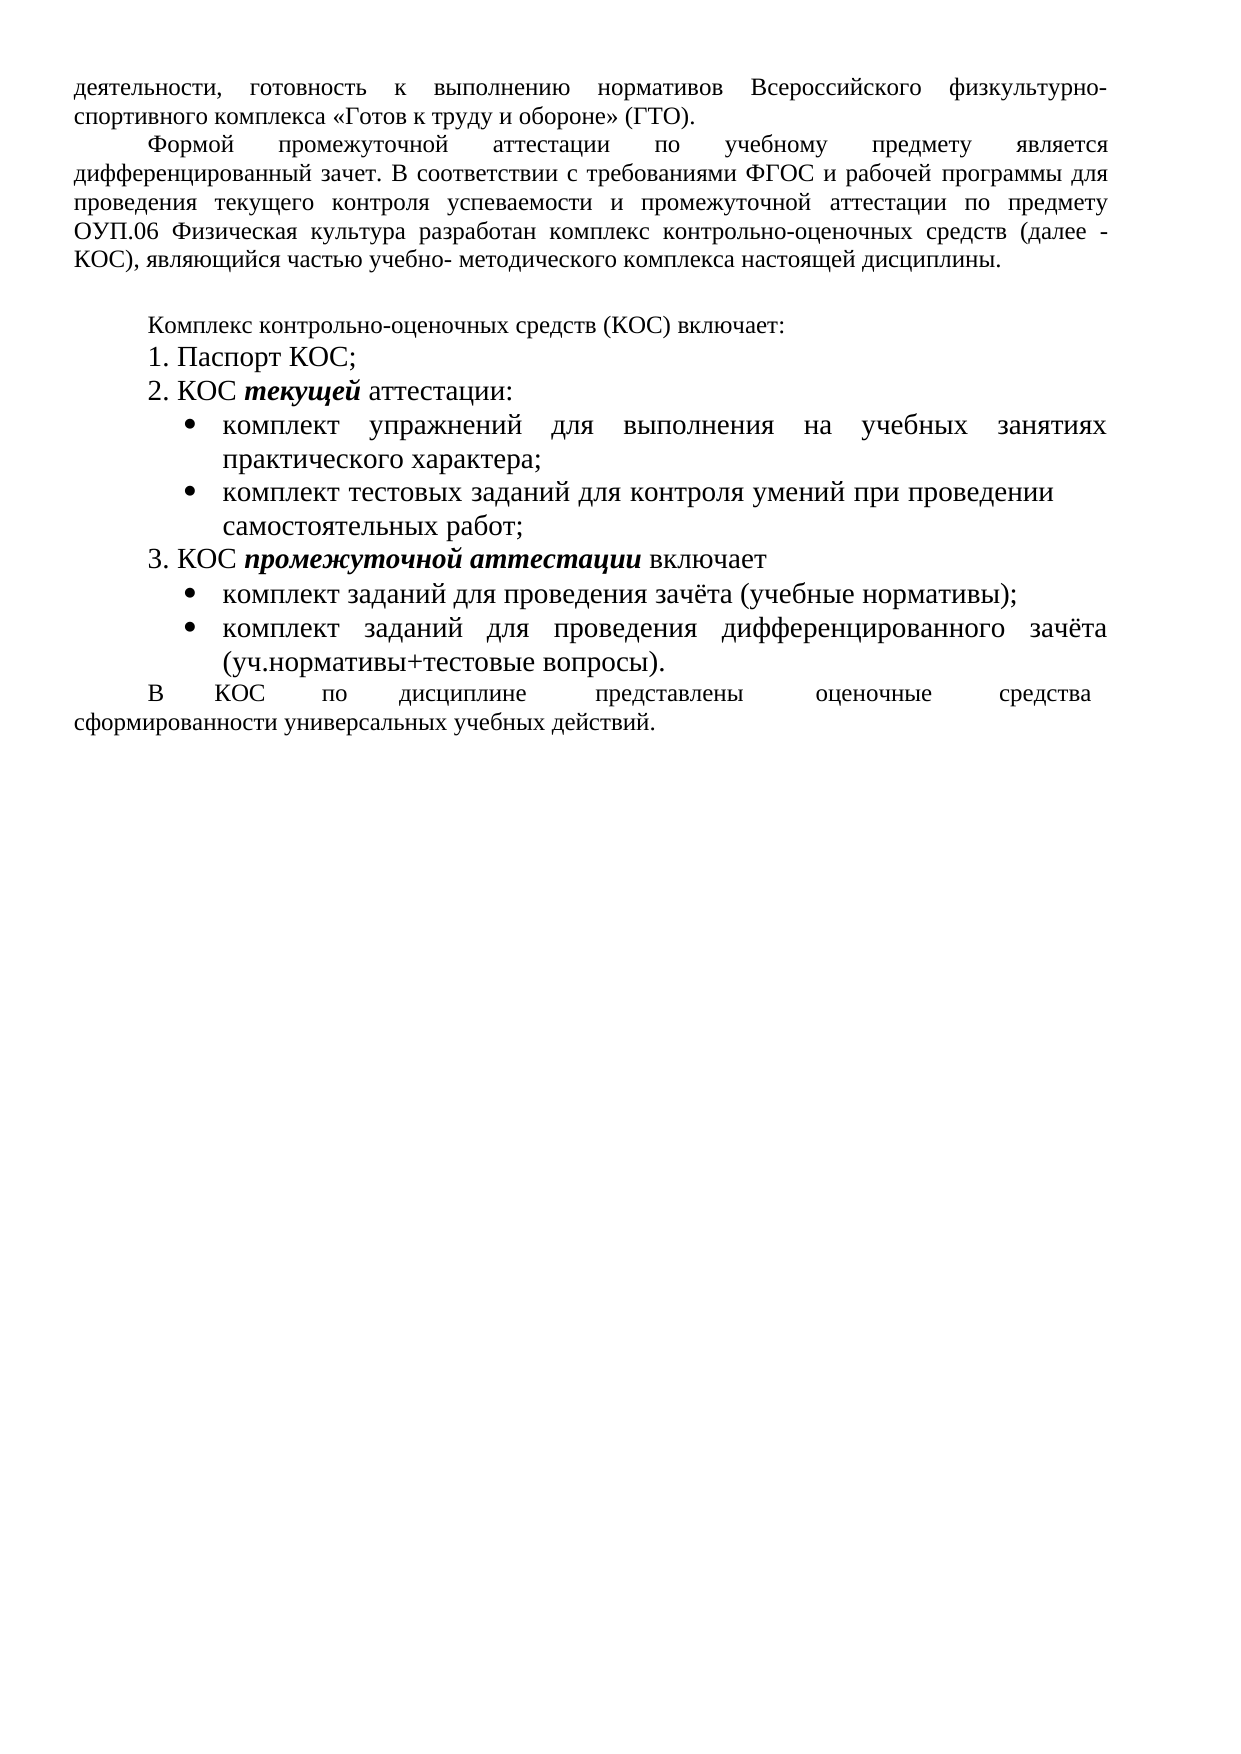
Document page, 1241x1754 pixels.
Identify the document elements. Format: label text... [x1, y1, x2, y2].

list комплект заданий для проведения дифференцированного зачёта (уч.нормативы+тестовые вопросы). [185, 611, 1108, 678]
text Комплекс контрольно-оценочных средств (КОС) включает: [147, 306, 1205, 340]
list КОС промежуточной аттестации включает [147, 542, 1205, 575]
text Формой промежуточной аттестации по учебному предмету является дифференцированный зачет. В соответствии с требованиями ФГОС и рабочей программы для проведения текущего контроля успеваемости и промежуточной аттестации по предмету ОУП.06 Физическая культура разработан комплекс контрольно-оценочных средств (далее - КОС), являющийся частью учебно- методического комплекса настоящей дисциплины. [74, 129, 1108, 273]
list комплект упражнений для выполнения на учебных занятиях практического характера; [185, 407, 1108, 474]
list комплект тестовых заданий для контроля умений при проведении самостоятельных работ; [185, 474, 1107, 542]
list КОС текущей аттестации: [147, 373, 1205, 407]
list комплект заданий для проведения зачёта (учебные нормативы); [185, 575, 1205, 611]
list Паспорт КОС; [147, 340, 1205, 373]
text деятельности, готовность к выполнению нормативов Всероссийского физкультурно-спортивного комплекса «Готов к труду и обороне» (ГТО). [74, 72, 1107, 129]
text В КОС по дисциплине представлены оценочные средства сформированности универсальных учебных действий. [74, 678, 1107, 735]
